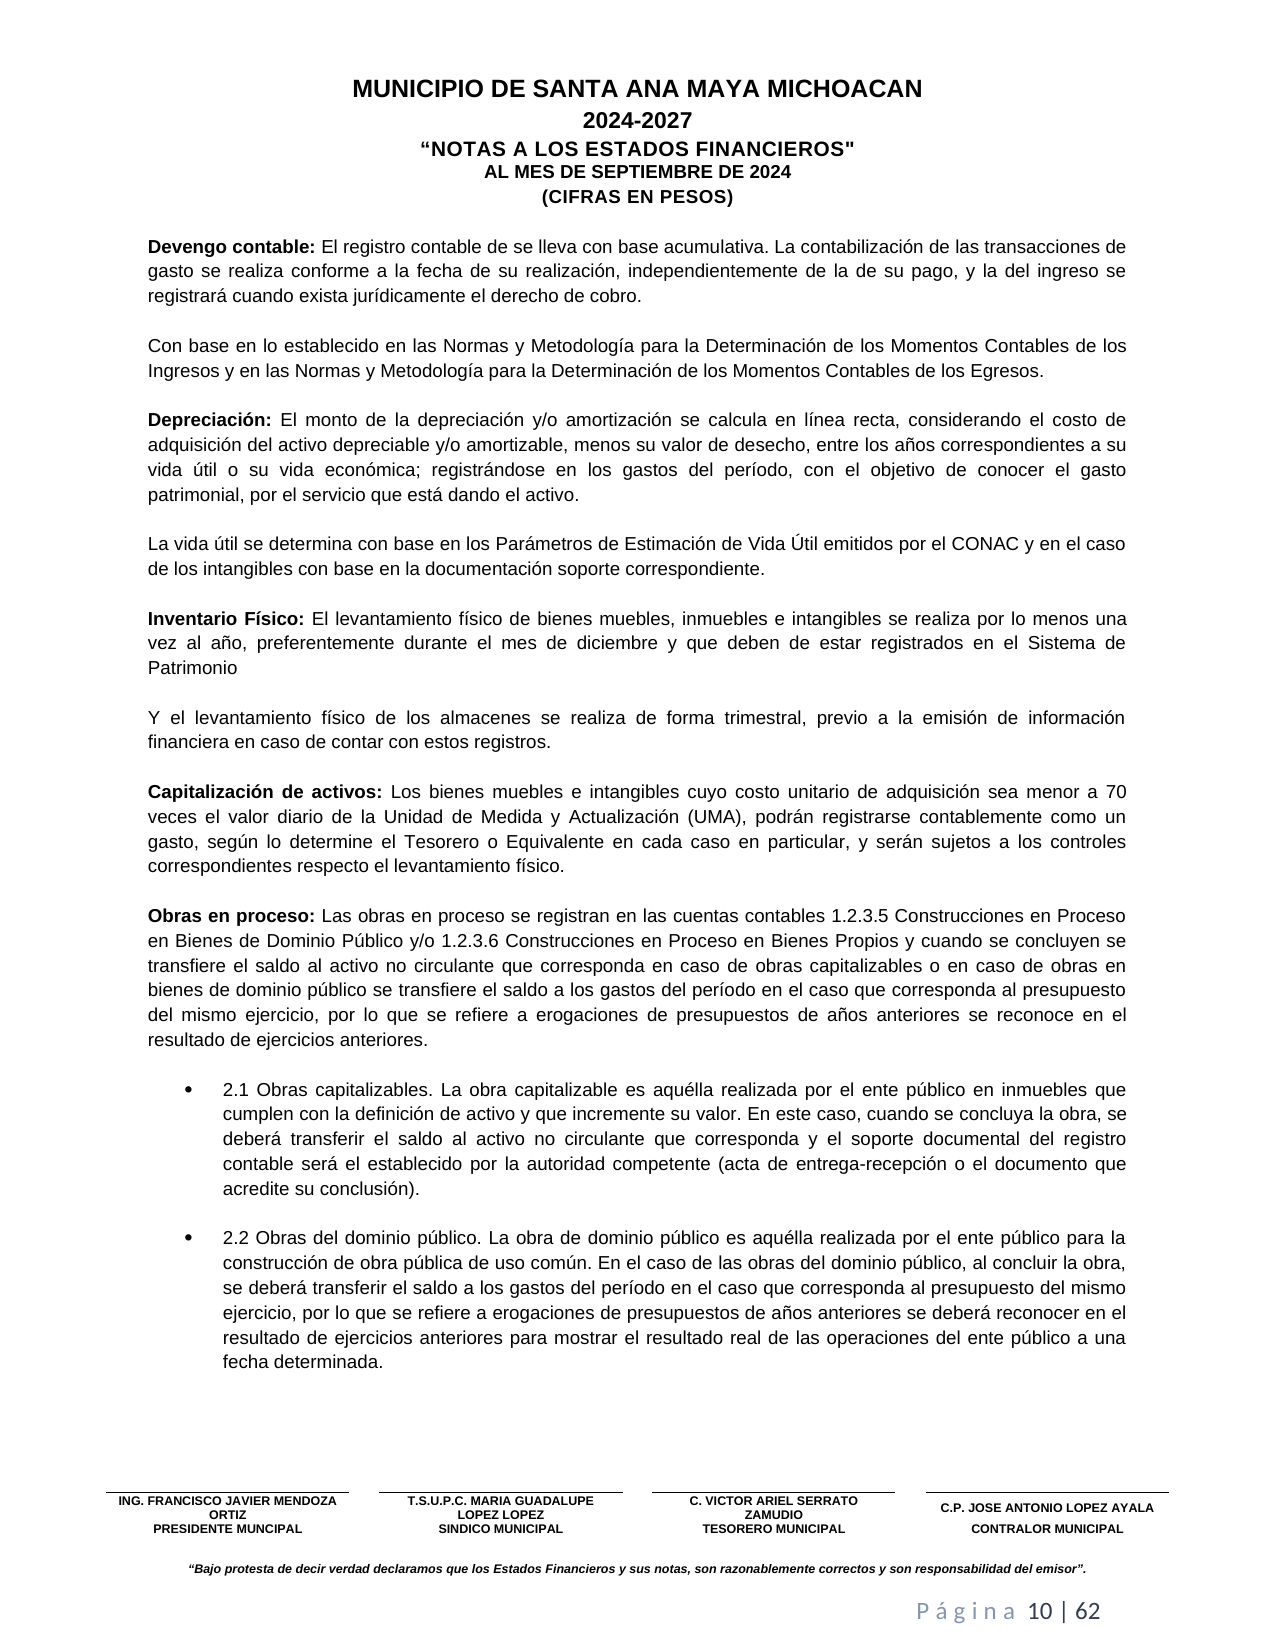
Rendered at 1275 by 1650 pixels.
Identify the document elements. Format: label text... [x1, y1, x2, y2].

text Devengo contable: El registro contable de se lleva con base acumulativa. La contabilización de las transacciones de gasto se realiza conforme a la fecha de su realización, independientemente de la de su pago, y la del ingreso se registrará cuando exista jurídicamente el derecho de cobro. [148, 235, 1127, 307]
text Obras en proceso: Las obras en proceso se registran en las cuentas contables 1.2.3.5 Construcciones en Proceso en Bienes de Dominio Público y/o 1.2.3.6 Construcciones en Proceso en Bienes Propios y cuando se concluyen se transfiere el saldo al activo no circulante que corresponda en caso de obras capitalizables o en caso de obras en bienes de dominio público se transfiere el saldo a los gastos del período en el caso que corresponda al presupuesto del mismo ejercicio, por lo que se refiere a erogaciones de presupuestos de años anteriores se reconoce en el resultado de ejercicios anteriores. [148, 905, 1127, 1050]
text Capitalización de activos: Los bienes muebles e intangibles cuyo costo unitario de adquisición sea menor a 70 veces el valor diario de la Unidad de Medida y Actualización (UMA), podrán registrarse contablemente como un gasto, según lo determine el Tesorero o Equivalente en cada caso en particular, y serán sujetos a los controles correspondientes respecto el levantamiento físico. [148, 781, 1127, 877]
text La vida útil se determina con base en los Parámetros de Estimación de Vida Útil emitidos por el CONAC y en el caso de los intangibles con base en la documentación soporte correspondiente. [148, 533, 1127, 579]
list 2.2 Obras del dominio público. La obra de dominio público es aquélla realizada por el ente público para la construcción de obra pública de uso común. En el caso de las obras del dominio público, al concluir la obra, se deberá transferir el saldo a los gastos del período en el caso que corresponda al presupuesto del mismo ejercicio, por lo que se refiere a erogaciones de presupuestos de años anteriores se deberá reconocer en el resultado de ejercicios anteriores para mostrar el resultado real de las operaciones del ente público a una fecha determinada. [185, 1227, 1127, 1373]
text Inventario Físico: El levantamiento físico de bienes muebles, inmuebles e intangibles se realiza por lo menos una vez al año, preferentemente durante el mes de diciembre y que deben de estar registrados en el Sistema de Patrimonio [148, 607, 1127, 678]
text Y el levantamiento físico de los almacenes se realiza de forma trimestral, previo a la emisión de información financiera en caso de contar con estos registros. [148, 706, 1127, 753]
text Con base en lo establecido en las Normas y Metodología para la Determinación de los Momentos Contables de los Ingresos y en las Normas y Metodología para la Determinación de los Momentos Contables de los Egresos. [148, 334, 1127, 381]
list 2.1 Obras capitalizables. La obra capitalizable es aquélla realizada por el ente público en inmuebles que cumplen con la definición de activo y que incremente su valor. En este caso, cuando se concluya la obra, se deberá transferir el saldo al activo no circulante que corresponda y el soporte documental del registro contable será el establecido por la autoridad competente (acta de entrega-recepción o el documento que acredite su conclusión). [185, 1078, 1127, 1199]
text Depreciación: El monto de la depreciación y/o amortización se calcula en línea recta, considerando el costo de adquisición del activo depreciable y/o amortizable, menos su valor de desecho, entre los años correspondientes a su vida útil o su vida económica; registrándose en los gastos del período, con el objetivo de conocer el gasto patrimonial, por el servicio que está dando el activo. [148, 409, 1127, 505]
